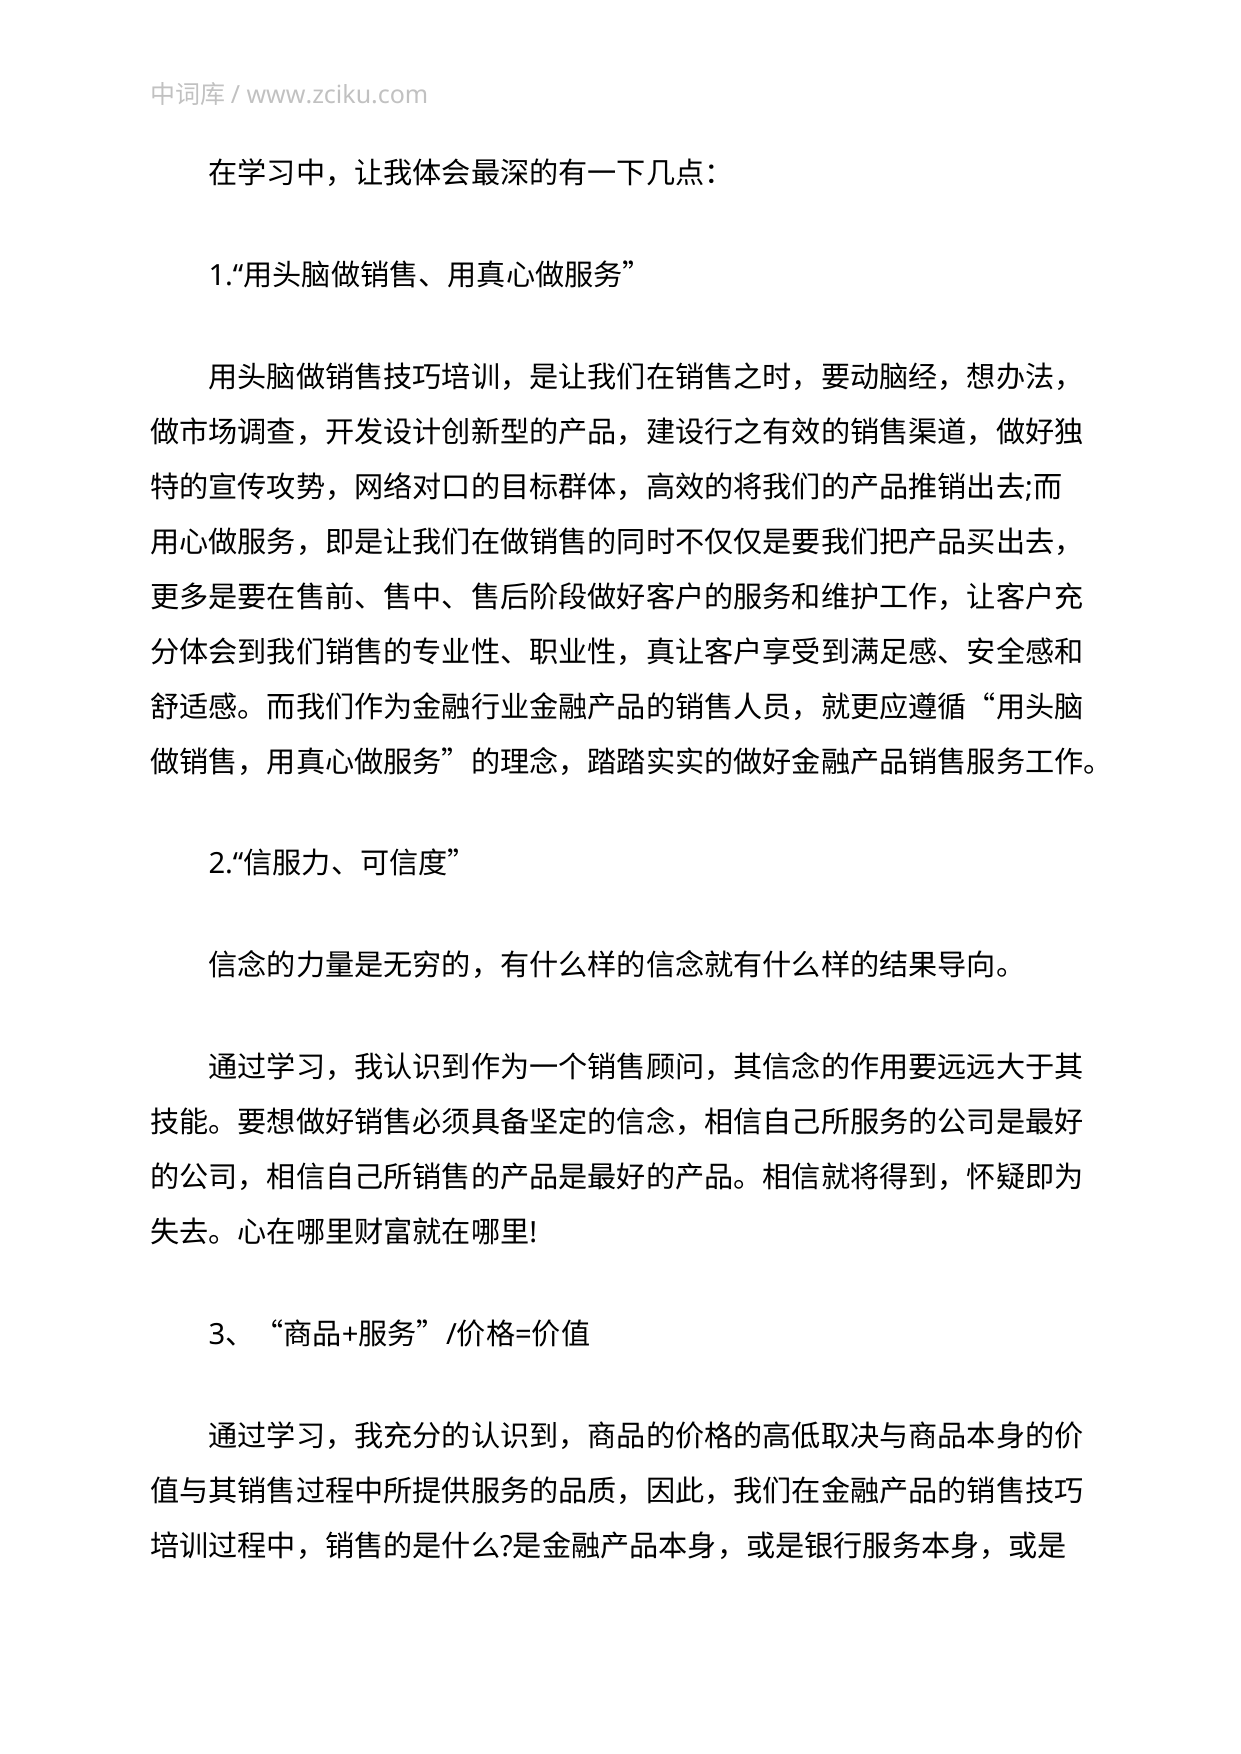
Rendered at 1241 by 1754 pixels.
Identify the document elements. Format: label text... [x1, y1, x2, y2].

text 1.“用头脑做销售、用真心做服务” [150, 252, 1090, 294]
text 信念的力量是无穷的，有什么样的信念就有什么样的结果导向。 [150, 942, 1090, 984]
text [150, 1412, 1090, 1564]
text 通过学习，我认识到作为一个销售顾问，其信念的作用要远远大于其技能。要想做好销售必须具备坚定的信念，相信自己所服务的公司是最好的公司，相信自己所销售的产品是最好的产品。相信就将得到，怀疑即为失去。心在哪里财富就在哪里! [150, 1044, 1090, 1251]
text 用头脑做销售技巧培训，是让我们在销售之时，要动脑经，想办法，做市场调查，开发设计创新型的产品，建设行之有效的销售渠道，做好独特的宣传攻势，网络对口的目标群体，高效的将我们的产品推销出去;而用心做服务，即是让我们在做销售的同时不仅仅是要我们把产品买出去，更多是要在售前、售中、售后阶段做好客户的服务和维护工作，让客户充分体会到我们销售的专业性、职业性，真让客户享受到满足感、安全感和舒适感。而我们作为金融行业金融产品的销售人员，就更应遵循“用头脑做销售，用真心做服务”的理念，踏踏实实的做好金融产品销售服务工作。 [150, 354, 1090, 780]
text 2.“信服力、可信度” [150, 840, 1090, 882]
text 在学习中，让我体会最深的有一下几点： [150, 150, 1090, 192]
text 3、“商品+服务”/价格=价值 [150, 1310, 1090, 1353]
